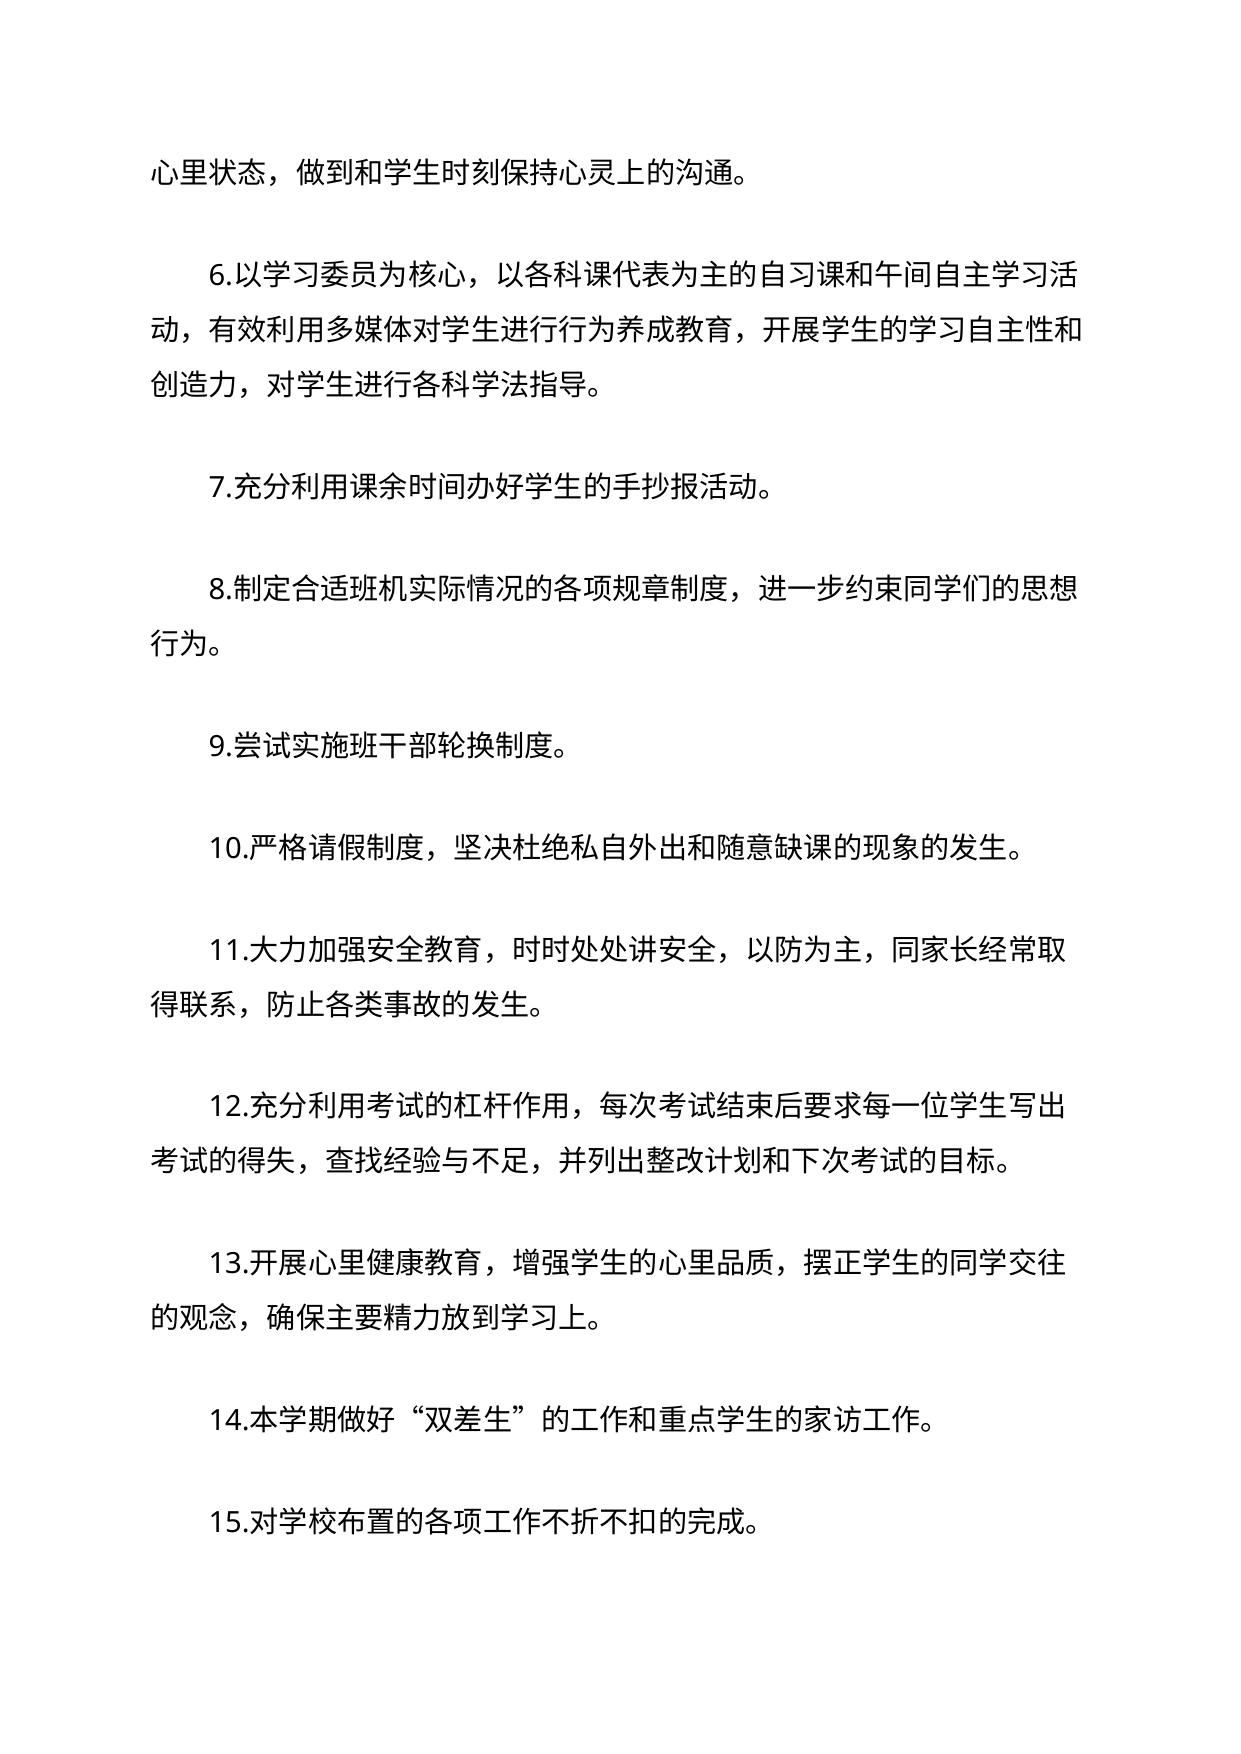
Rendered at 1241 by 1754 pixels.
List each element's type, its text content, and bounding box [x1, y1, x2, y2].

text 11.大力加强安全教育，时时处处讲安全，以防为主，同家长经常取得联系，防止各类事故的发生。 [150, 926, 1090, 1023]
text 14.本学期做好“双差生”的工作和重点学生的家访工作。 [150, 1396, 1090, 1439]
text 15.对学校布置的各项工作不折不扣的完成。 [150, 1498, 1090, 1541]
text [150, 150, 1090, 192]
text 12.充分利用考试的杠杆作用，每次考试结束后要求每一位学生写出考试的得失，查找经验与不足，并列出整改计划和下次考试的目标。 [150, 1083, 1090, 1180]
text 7.充分利用课余时间办好学生的手抄报活动。 [150, 463, 1090, 506]
text 8.制定合适班机实际情况的各项规章制度，进一步约束同学们的思想行为。 [150, 565, 1090, 663]
text 10.严格请假制度，坚决杜绝私自外出和随意缺课的现象的发生。 [150, 824, 1090, 867]
text 6.以学习委员为核心，以各科课代表为主的自习课和午间自主学习活动，有效利用多媒体对学生进行行为养成教育，开展学生的学习自主性和创造力，对学生进行各科学法指导。 [150, 252, 1090, 404]
text 9.尝试实施班干部轮换制度。 [150, 722, 1090, 764]
text 13.开展心里健康教育，增强学生的心里品质，摆正学生的同学交往的观念，确保主要精力放到学习上。 [150, 1240, 1090, 1337]
